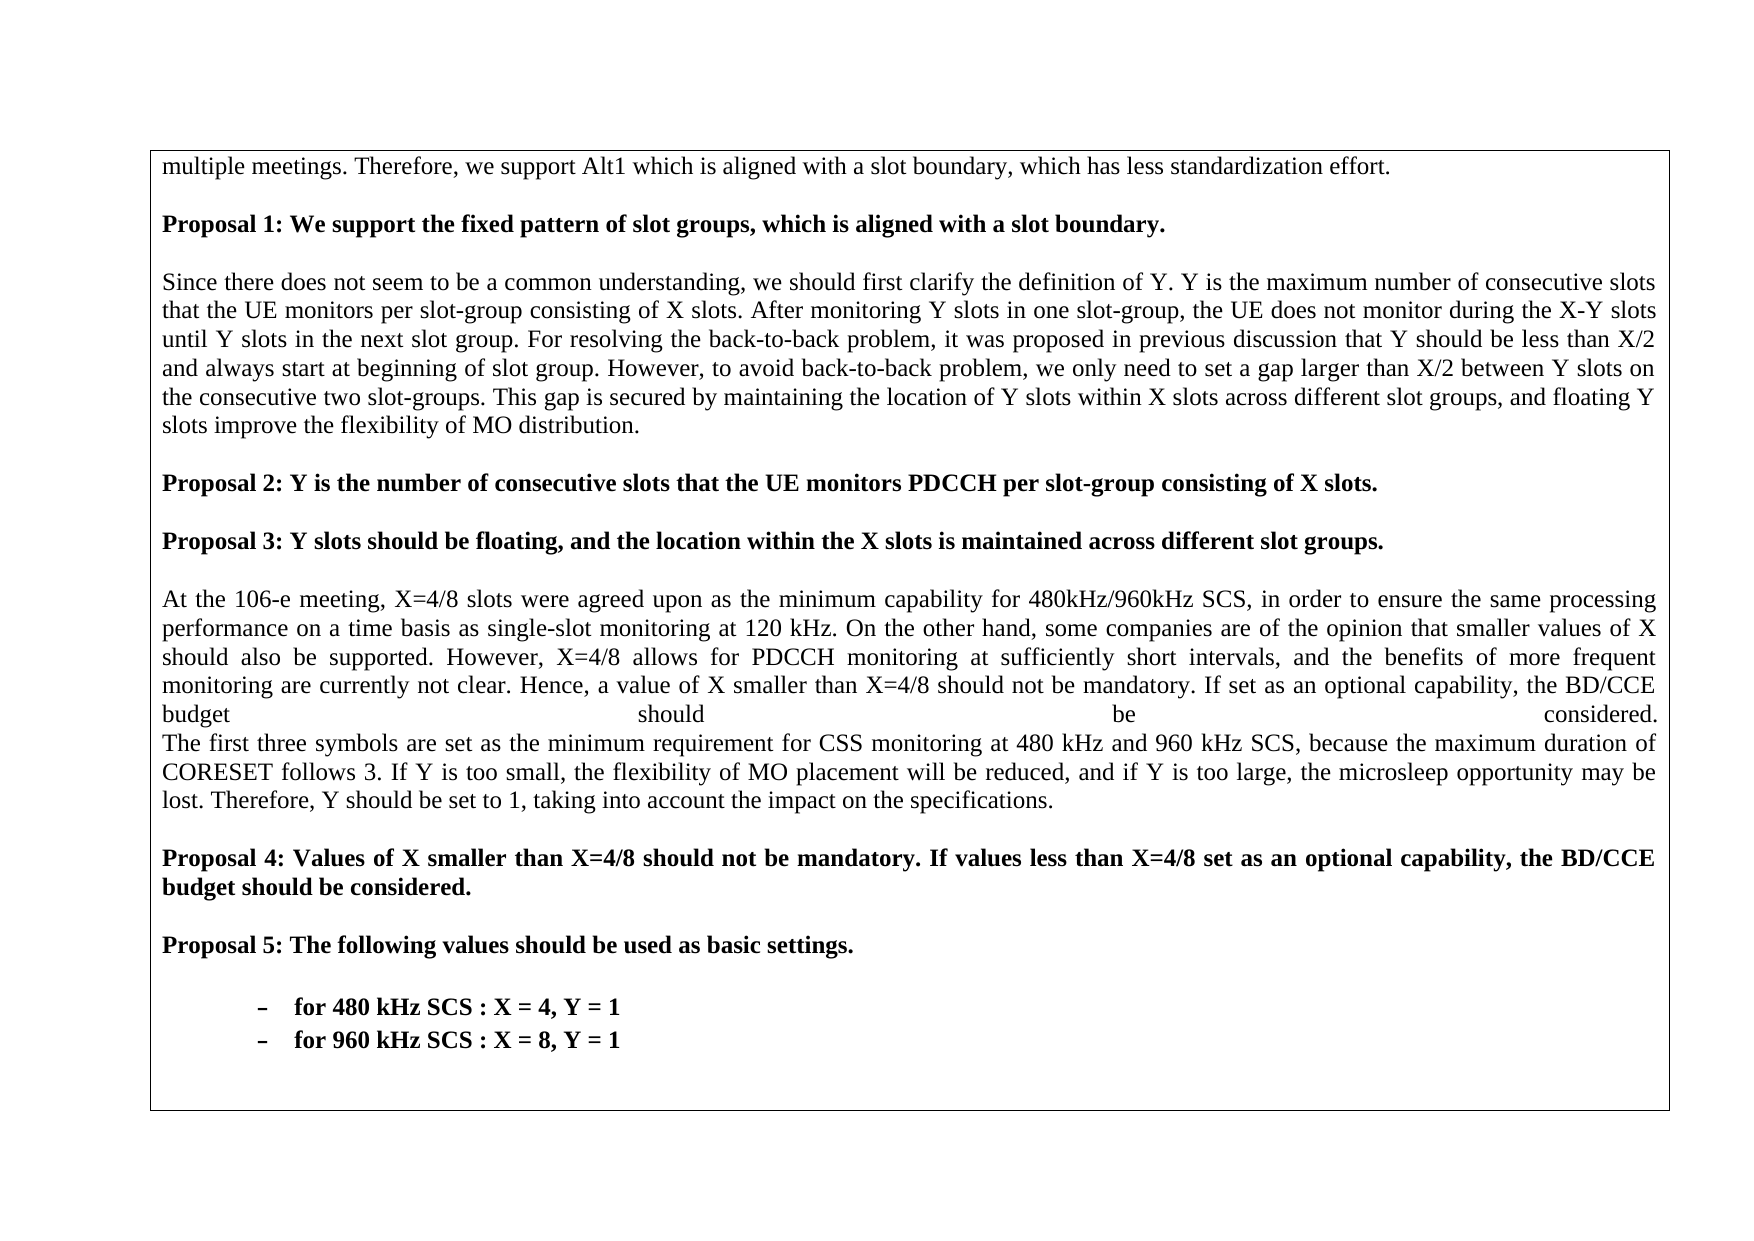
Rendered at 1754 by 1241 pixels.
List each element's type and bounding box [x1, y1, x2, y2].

table_header [151, 151, 1669, 1109]
